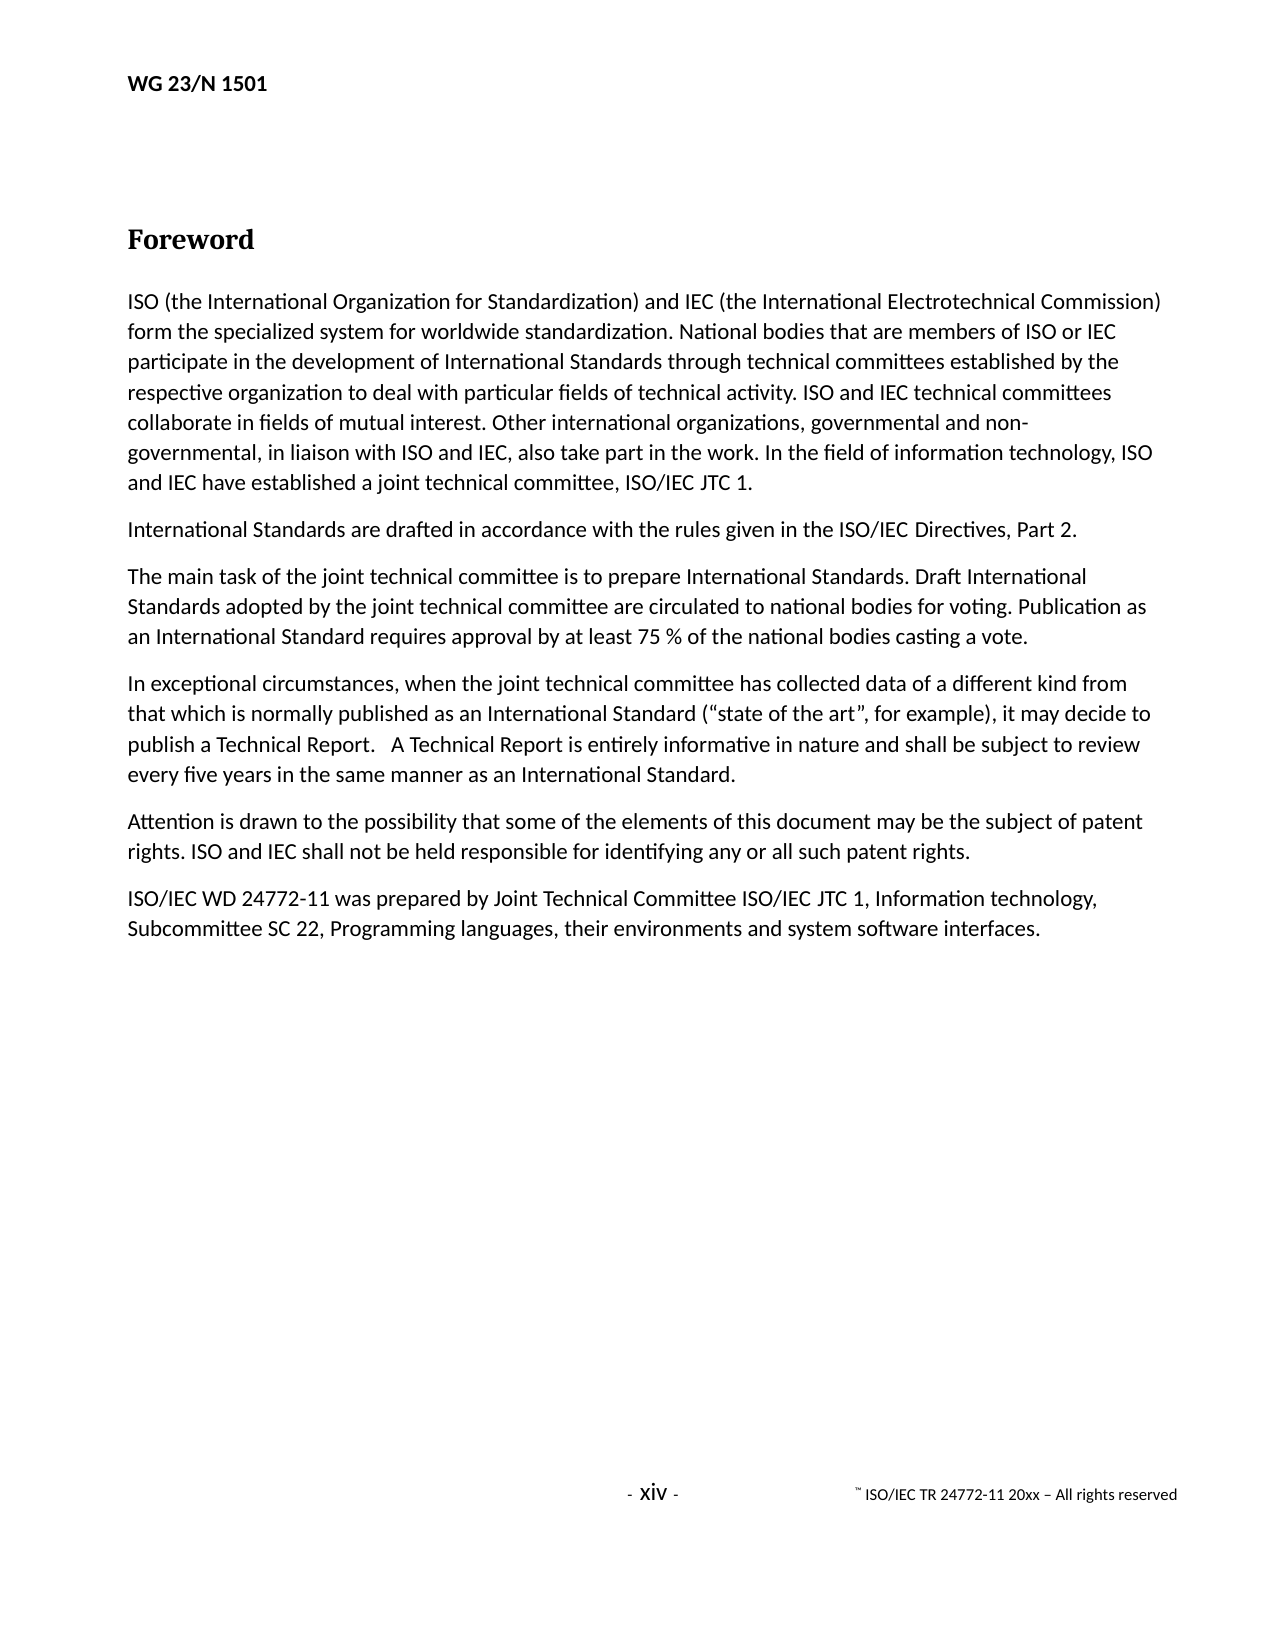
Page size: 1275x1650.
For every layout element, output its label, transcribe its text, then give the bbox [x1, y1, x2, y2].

text ISO (the International Organization for Standardization) and IEC (the International Electrotechnical Commission) form the specialized system for worldwide standardization. National bodies that are members of ISO or IEC participate in the development of International Standards through technical committees established by the respective organization to deal with particular fields of technical activity. ISO and IEC technical committees collaborate in fields of mutual interest. Other international organizations, governmental and non-governmental, in liaison with ISO and IEC, also take part in the work. In the field of information technology, ISO and IEC have established a joint technical committee, ISO/IEC JTC 1. [127, 287, 1162, 496]
text International Standards are drafted in accordance with the rules given in the ISO/IEC Directives, Part 2. [127, 515, 1162, 543]
subtitle Foreword [127, 223, 1162, 257]
text ISO/IEC WD 24772-11 was prepared by Joint Technical Committee ISO/IEC JTC 1, Information technology, Subcommittee SC 22, Programming languages, their environments and system software interfaces. [127, 884, 1162, 942]
text The main task of the joint technical committee is to prepare International Standards. Draft International Standards adopted by the joint technical committee are circulated to national bodies for voting. Publication as an International Standard requires approval by at least 75 % of the national bodies casting a vote. [127, 562, 1162, 651]
text Attention is drawn to the possibility that some of the elements of this document may be the subject of patent rights. ISO and IEC shall not be held responsible for identifying any or all such patent rights. [127, 807, 1162, 865]
text In exceptional circumstances, when the joint technical committee has collected data of a different kind from that which is normally published as an International Standard (“state of the art”, for example), it may decide to publish a Technical Report. A Technical Report is entirely informative in nature and shall be subject to review every five years in the same manner as an International Standard. [127, 669, 1162, 788]
